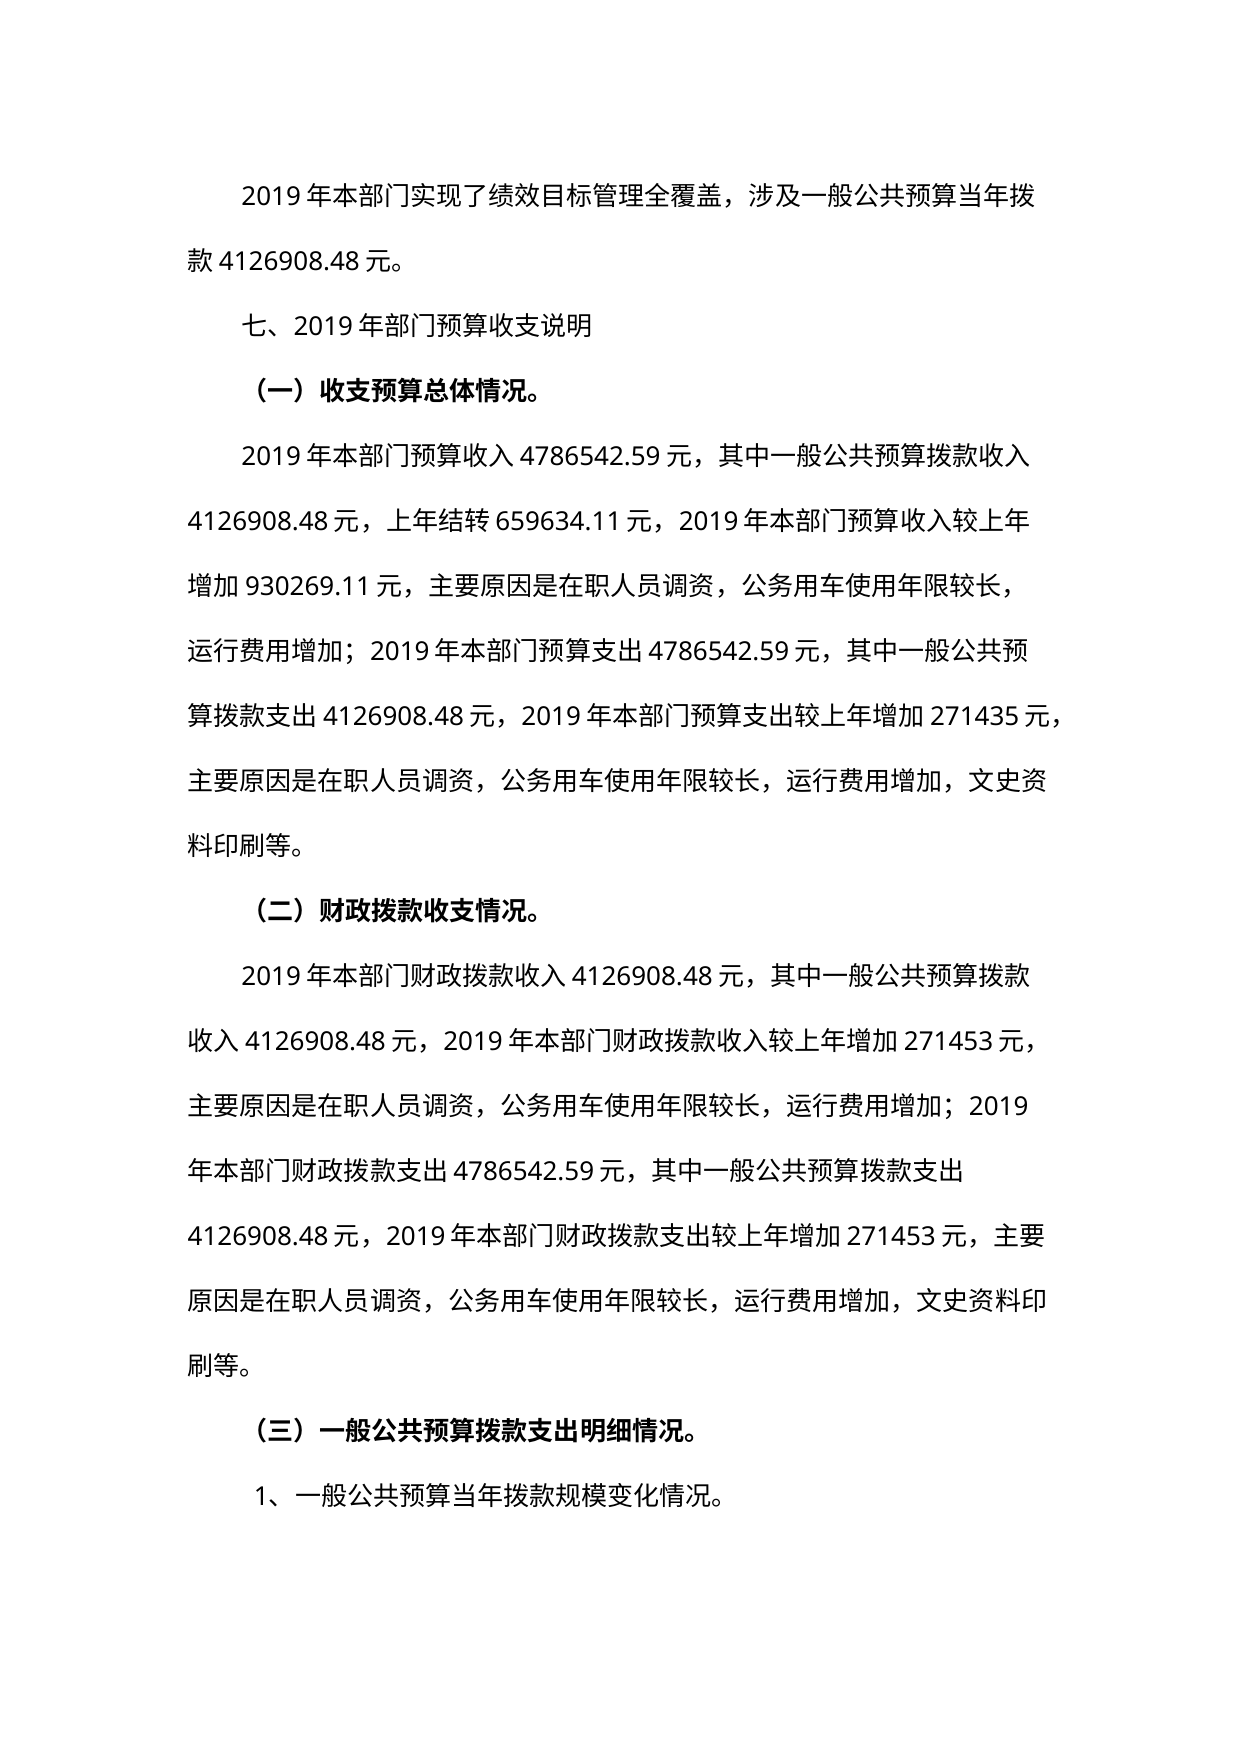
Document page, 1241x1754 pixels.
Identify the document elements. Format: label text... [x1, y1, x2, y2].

text （三）一般公共预算拨款支出明细情况。 [187, 1397, 1053, 1462]
text （一）收支预算总体情况。 [187, 357, 1053, 422]
text 七、2019年部门预算收支说明 [187, 292, 1053, 357]
text 1、一般公共预算当年拨款规模变化情况。 [187, 1462, 1053, 1527]
text 2019年本部门预算收入4786542.59元，其中一般公共预算拨款收入4126908.48元，上年结转659634.11元，2019年本部门预算收入较上年增加930269.11元，主要原因是在职人员调资，公务用车使用年限较长，运行费用增加；2019年本部门预算支出4786542.59元，其中一般公共预算拨款支出4126908.48元，2019年本部门预算支出较上年增加271435元，主要原因是在职人员调资，公务用车使用年限较长，运行费用增加，文史资料印刷等。 [187, 422, 1053, 877]
text 2019年本部门财政拨款收入4126908.48元，其中一般公共预算拨款收入4126908.48元，2019年本部门财政拨款收入较上年增加271453元，主要原因是在职人员调资，公务用车使用年限较长，运行费用增加；2019年本部门财政拨款支出4786542.59元，其中一般公共预算拨款支出4126908.48元，2019年本部门财政拨款支出较上年增加271453元，主要原因是在职人员调资，公务用车使用年限较长，运行费用增加，文史资料印刷等。 [187, 942, 1053, 1397]
text （二）财政拨款收支情况。 [187, 877, 1053, 942]
text 2019年本部门实现了绩效目标管理全覆盖，涉及一般公共预算当年拨款4126908.48元。 [187, 162, 1053, 292]
